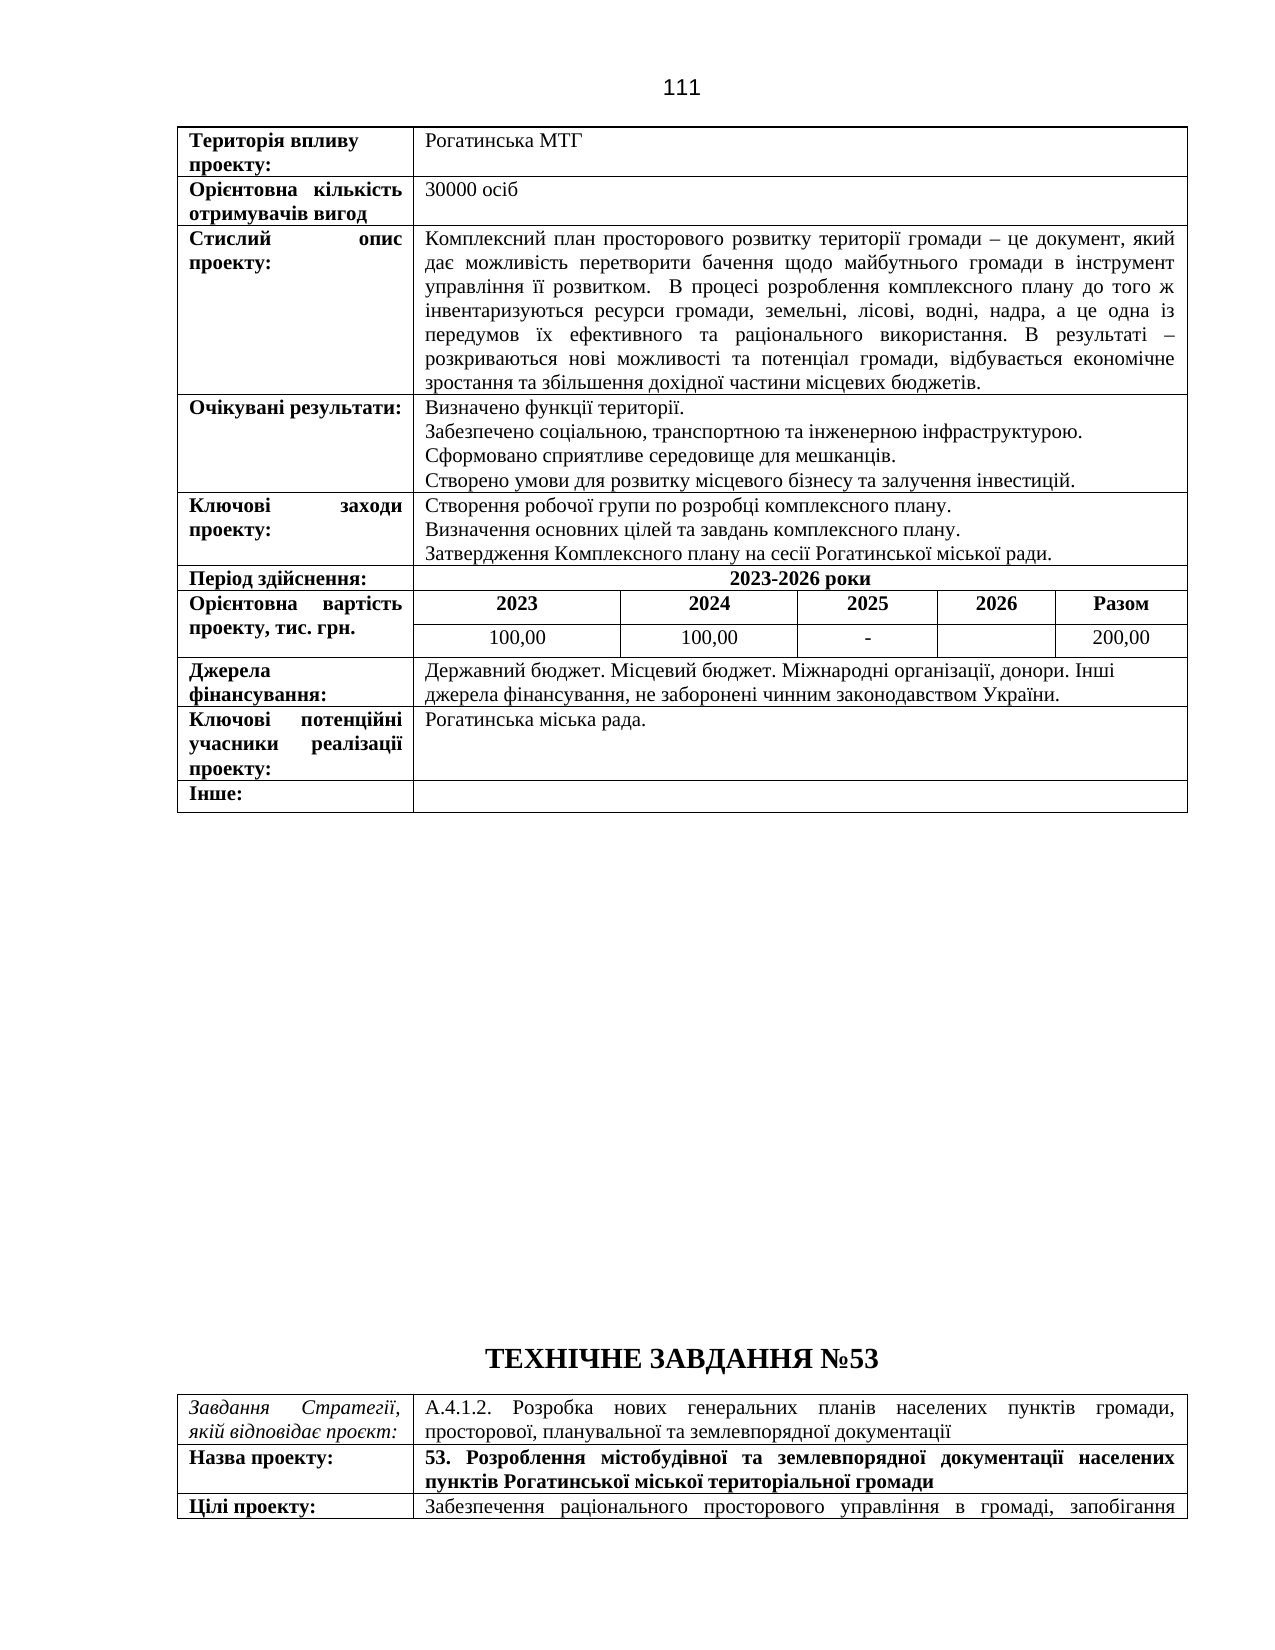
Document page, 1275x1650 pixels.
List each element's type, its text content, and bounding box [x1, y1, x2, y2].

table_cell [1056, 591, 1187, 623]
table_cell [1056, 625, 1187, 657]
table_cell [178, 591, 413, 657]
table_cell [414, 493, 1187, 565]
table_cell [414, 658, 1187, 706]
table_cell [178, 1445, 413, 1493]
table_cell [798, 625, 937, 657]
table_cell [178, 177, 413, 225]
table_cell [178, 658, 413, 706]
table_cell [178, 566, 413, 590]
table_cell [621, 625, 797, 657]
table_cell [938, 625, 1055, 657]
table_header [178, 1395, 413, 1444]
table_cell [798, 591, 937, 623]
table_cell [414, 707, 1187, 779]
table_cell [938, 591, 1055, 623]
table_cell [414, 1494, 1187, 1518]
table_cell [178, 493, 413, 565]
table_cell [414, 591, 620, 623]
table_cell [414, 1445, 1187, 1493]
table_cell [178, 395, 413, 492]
text ТЕХНІЧНЕ ЗАВДАННЯ №53 [177, 1341, 1186, 1375]
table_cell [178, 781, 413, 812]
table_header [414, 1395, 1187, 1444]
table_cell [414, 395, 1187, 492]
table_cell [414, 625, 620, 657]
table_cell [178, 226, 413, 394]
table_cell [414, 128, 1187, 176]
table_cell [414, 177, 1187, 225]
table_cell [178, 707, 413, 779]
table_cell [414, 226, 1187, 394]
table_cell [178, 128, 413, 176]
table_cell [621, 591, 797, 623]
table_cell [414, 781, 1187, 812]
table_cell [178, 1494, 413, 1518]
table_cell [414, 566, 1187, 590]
